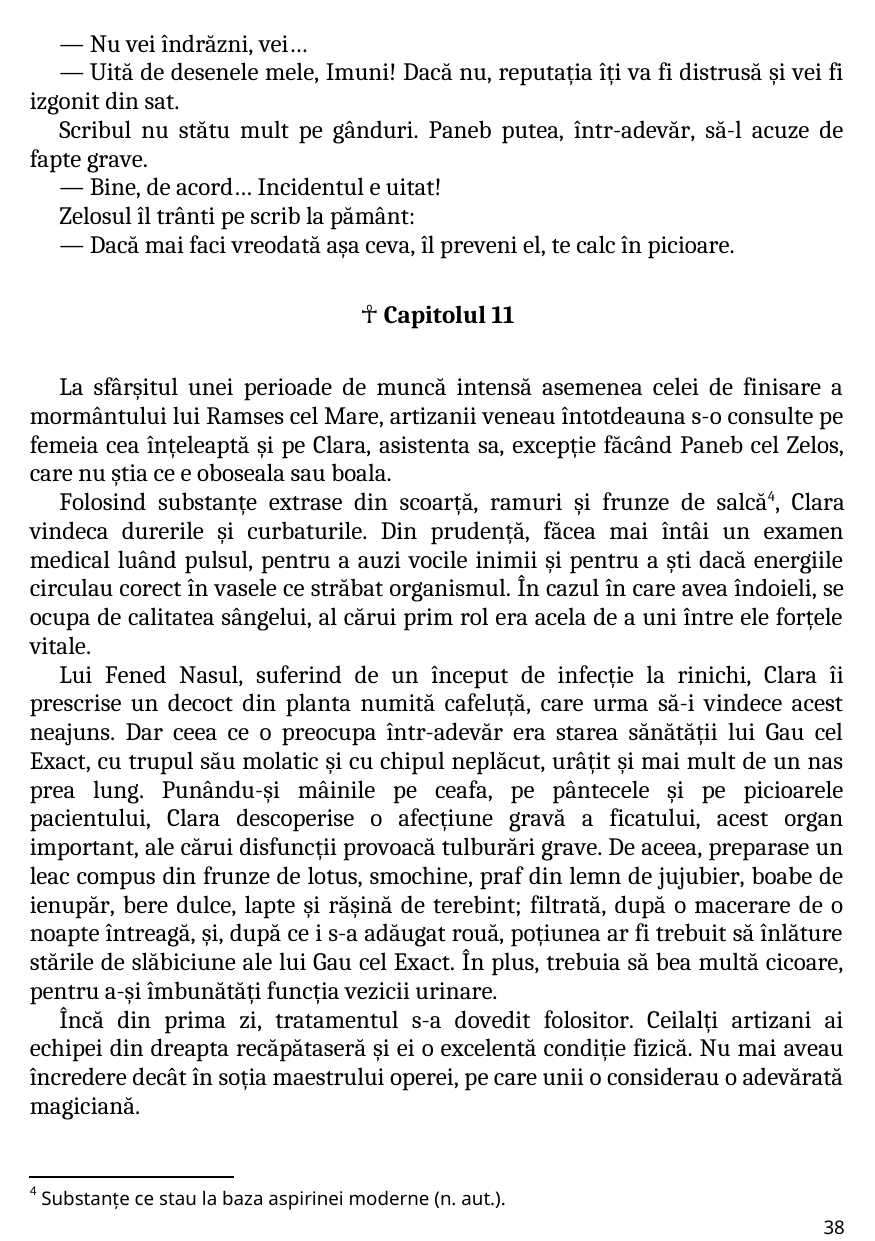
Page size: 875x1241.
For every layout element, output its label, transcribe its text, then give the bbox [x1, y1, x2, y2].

text Încă din prima zi, tratamentul s-a dovedit folositor. Ceilalți artizani ai echipei din dreapta recăpătaseră și ei o excelentă condiție fizică. Nu mai aveau încredere decât în soția maestrului operei, pe care unii o considerau o adevărată magiciană. [29, 1006, 844, 1121]
text Lui Fened Nasul, suferind de un început de infecție la rinichi, Clara îi prescrise un decoct din planta numită cafeluță, care urma să-i vindece acest neajuns. Dar ceea ce o preocupa într-adevăr era starea sănătății lui Gau cel Exact, cu trupul său molatic și cu chipul neplăcut, urâțit și mai mult de un nas prea lung. Punându-și mâinile pe ceafa, pe pântecele și pe picioarele pacientului, Clara descoperise o afecțiune gravă a ficatului, acest organ important, ale cărui disfuncții provoacă tulburări grave. De aceea, preparase un leac compus din frunze de lotus, smochine, praf din lemn de jujubier, boabe de ienupăr, bere dulce, lapte și rășină de terebint; filtrată, după o macerare de o noapte întreagă, și, după ce i s-a adăugat rouă, poțiunea ar fi trebuit să înlăture stările de slăbiciune ale lui Gau cel Exact. În plus, trebuia să bea multă cicoare, pentru a-și îmbunătăți funcția vezicii urinare. [29, 661, 844, 1006]
text — Bine, de acord… Incidentul e uitat! [29, 173, 844, 202]
text Folosind substanțe extrase din scoarță, ramuri și frunze de salcă, Clara vindeca durerile și curbaturile. Din prudență, făcea mai întâi un examen medical luând pulsul, pentru a auzi vocile inimii și pentru a ști dacă energiile circulau corect în vasele ce străbat organismul. În cazul în care avea îndoieli, se ocupa de calitatea sângelui, al cărui prim rol era acela de a uni între ele forțele vitale. [29, 488, 844, 661]
text — Dacă mai faci vreodată așa ceva, îl preveni el, te calc în picioare. [29, 231, 844, 259]
text La sfârșitul unei perioade de muncă intensă asemenea celei de finisare a mormântului lui Ramses cel Mare, artizanii veneau întotdeauna s-o consulte pe femeia cea înțeleaptă și pe Clara, asistenta sa, excepție făcând Paneb cel Zelos, care nu știa ce e oboseala sau boala. [29, 373, 844, 488]
text — Uită de desenele mele, Imuni! Dacă nu, reputația îți va fi distrusă și vei fi izgonit din sat. [29, 58, 844, 116]
text — Nu vei îndrăzni, vei… [29, 29, 844, 58]
text Zelosul îl trânti pe scrib la pământ: [29, 202, 844, 231]
text Scribul nu stătu mult pe gânduri. Paneb putea, într-adevăr, să-l acuze de fapte grave. [29, 116, 844, 173]
subtitle ☥ Capitolul 11 [29, 297, 844, 331]
